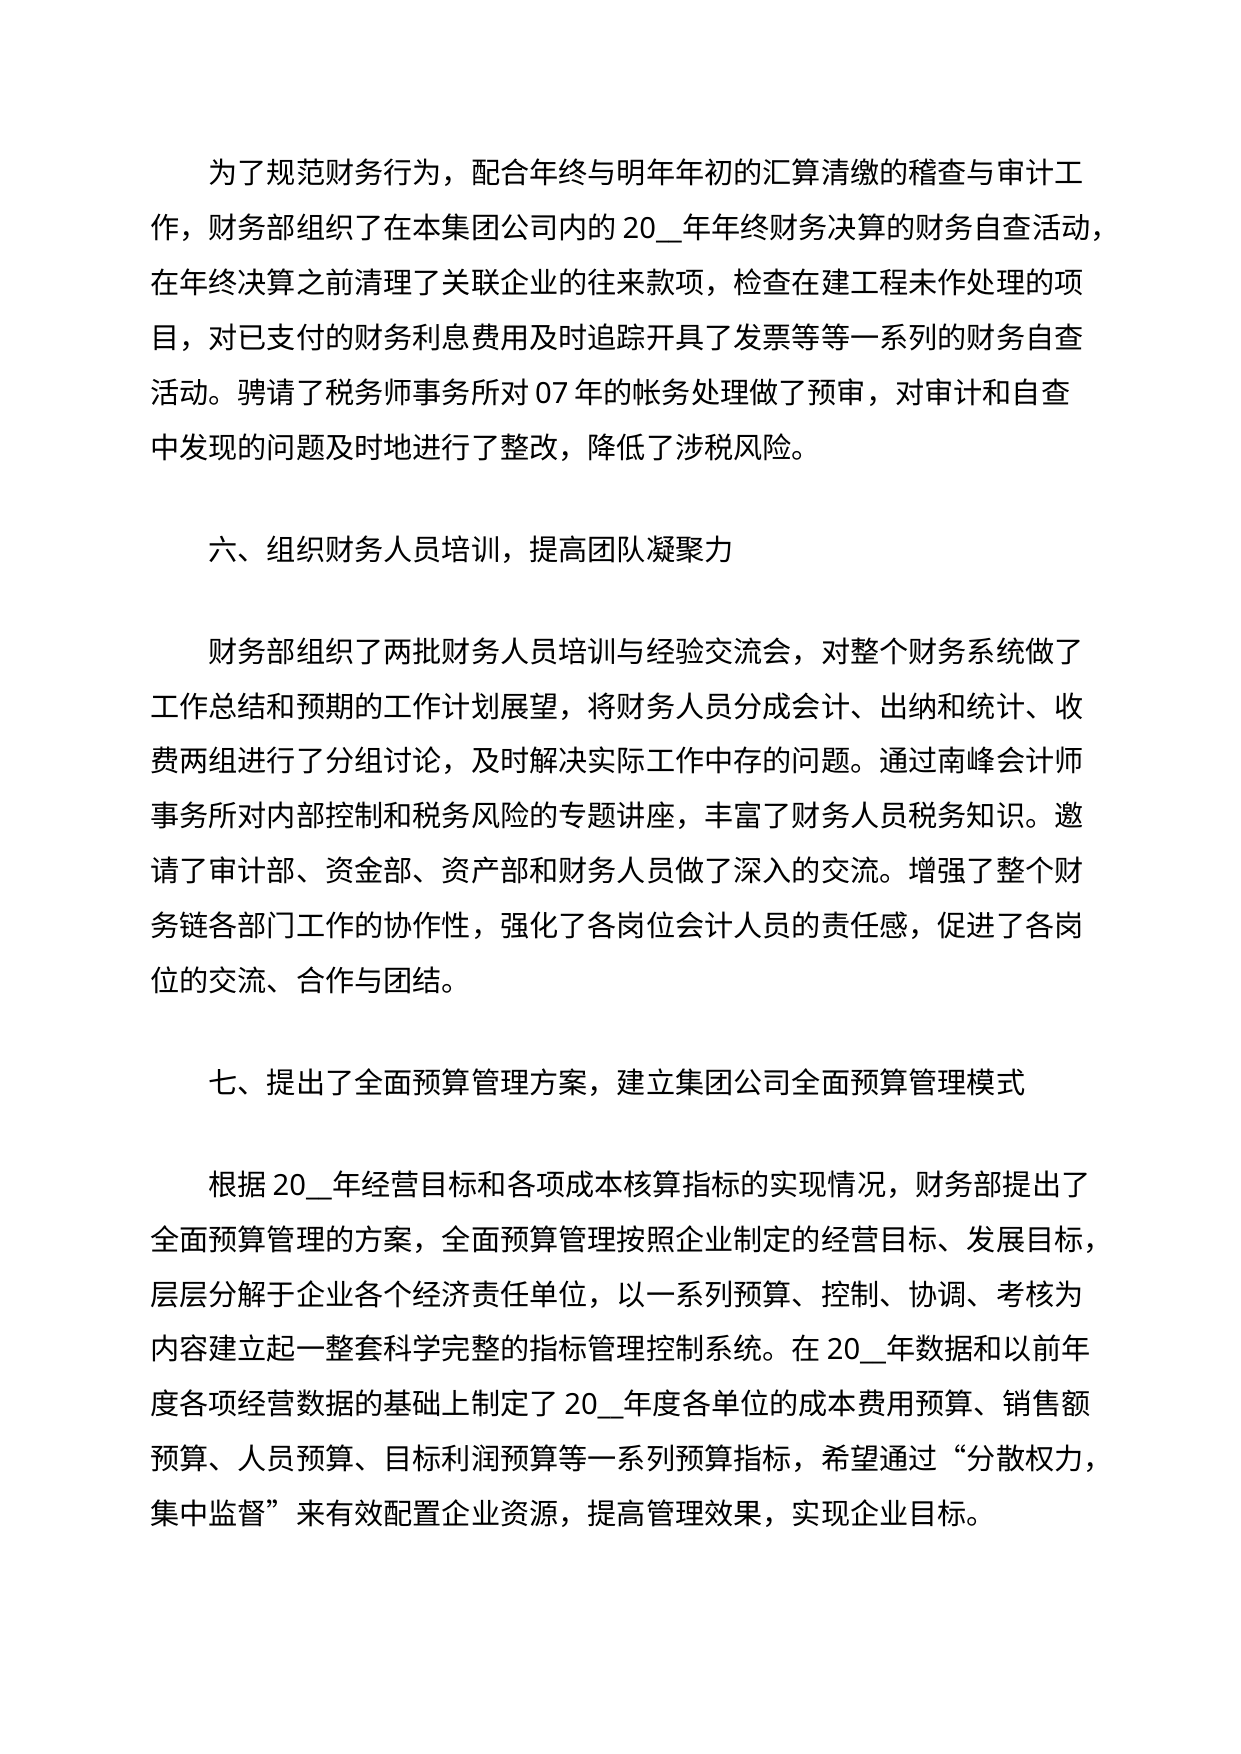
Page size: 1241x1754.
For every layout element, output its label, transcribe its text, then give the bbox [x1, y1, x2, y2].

text 根据20__年经营目标和各项成本核算指标的实现情况，财务部提出了全面预算管理的方案，全面预算管理按照企业制定的经营目标、发展目标，层层分解于企业各个经济责任单位，以一系列预算、控制、协调、考核为内容建立起一整套科学完整的指标管理控制系统。在20__年数据和以前年度各项经营数据的基础上制定了20__年度各单位的成本费用预算、销售额预算、人员预算、目标利润预算等一系列预算指标，希望通过“分散权力，集中监督”来有效配置企业资源，提高管理效果，实现企业目标。 [150, 1161, 1090, 1533]
text 为了规范财务行为，配合年终与明年年初的汇算清缴的稽查与审计工作，财务部组织了在本集团公司内的20__年年终财务决算的财务自查活动，在年终决算之前清理了关联企业的往来款项，检查在建工程未作处理的项目，对已支付的财务利息费用及时追踪开具了发票等等一系列的财务自查活动。骋请了税务师事务所对07年的帐务处理做了预审，对审计和自查中发现的问题及时地进行了整改，降低了涉税风险。 [150, 150, 1090, 467]
text 财务部组织了两批财务人员培训与经验交流会，对整个财务系统做了工作总结和预期的工作计划展望，将财务人员分成会计、出纳和统计、收费两组进行了分组讨论，及时解决实际工作中存的问题。通过南峰会计师事务所对内部控制和税务风险的专题讲座，丰富了财务人员税务知识。邀请了审计部、资金部、资产部和财务人员做了深入的交流。增强了整个财务链各部门工作的协作性，强化了各岗位会计人员的责任感，促进了各岗位的交流、合作与团结。 [150, 628, 1090, 1000]
text 六、组织财务人员培训，提高团队凝聚力 [150, 526, 1090, 569]
text 七、提出了全面预算管理方案，建立集团公司全面预算管理模式 [150, 1059, 1090, 1102]
